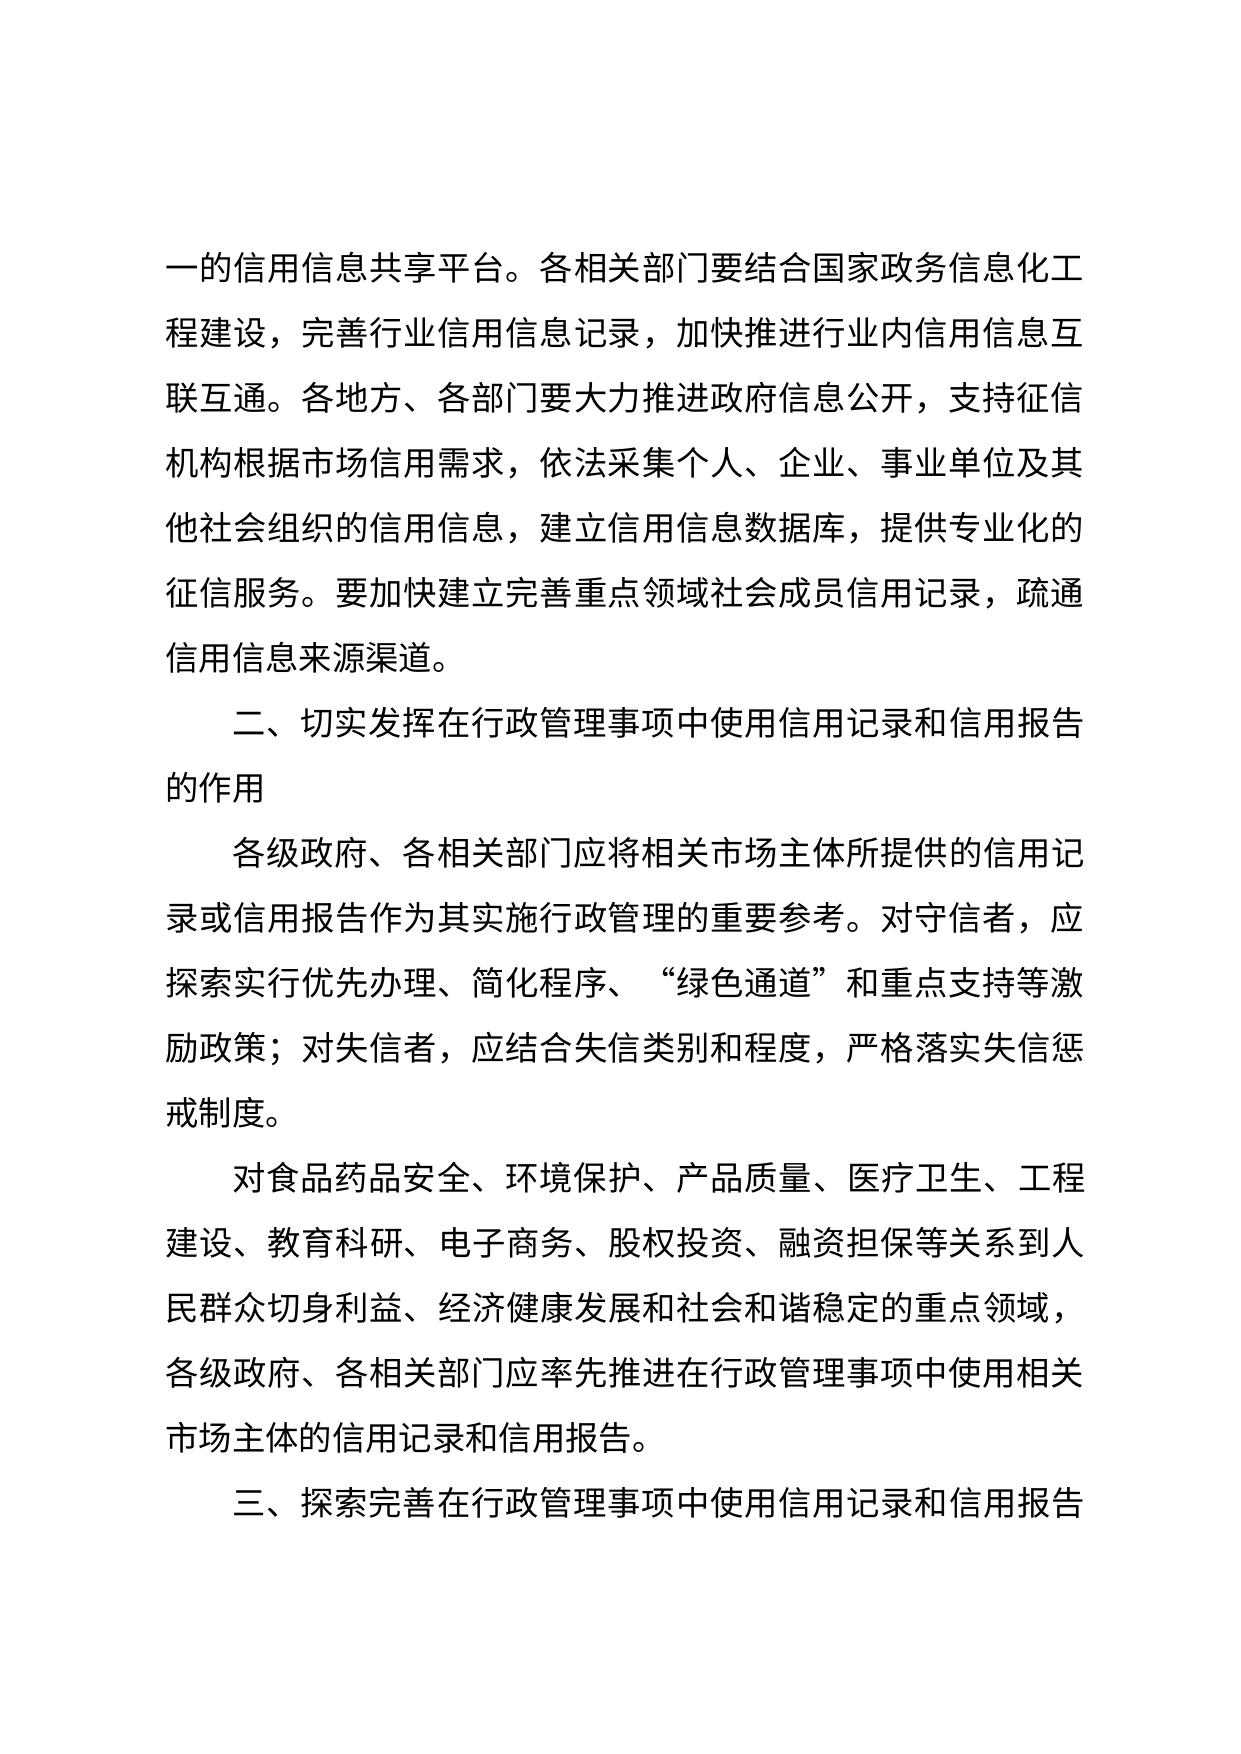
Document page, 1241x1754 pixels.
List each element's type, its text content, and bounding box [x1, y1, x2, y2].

text 二、切实发挥在行政管理事项中使用信用记录和信用报告的作用 [165, 688, 1087, 818]
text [165, 233, 1087, 688]
text 各级政府、各相关部门应将相关市场主体所提供的信用记录或信用报告作为其实施行政管理的重要参考。对守信者，应探索实行优先办理、简化程序、“绿色通道”和重点支持等激励政策；对失信者，应结合失信类别和程度，严格落实失信惩戒制度。 [165, 818, 1087, 1143]
text 对食品药品安全、环境保护、产品质量、医疗卫生、工程建设、教育科研、电子商务、股权投资、融资担保等关系到人民群众切身利益、经济健康发展和社会和谐稳定的重点领域，各级政府、各相关部门应率先推进在行政管理事项中使用相关市场主体的信用记录和信用报告。 [165, 1143, 1087, 1468]
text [165, 1468, 1087, 1533]
